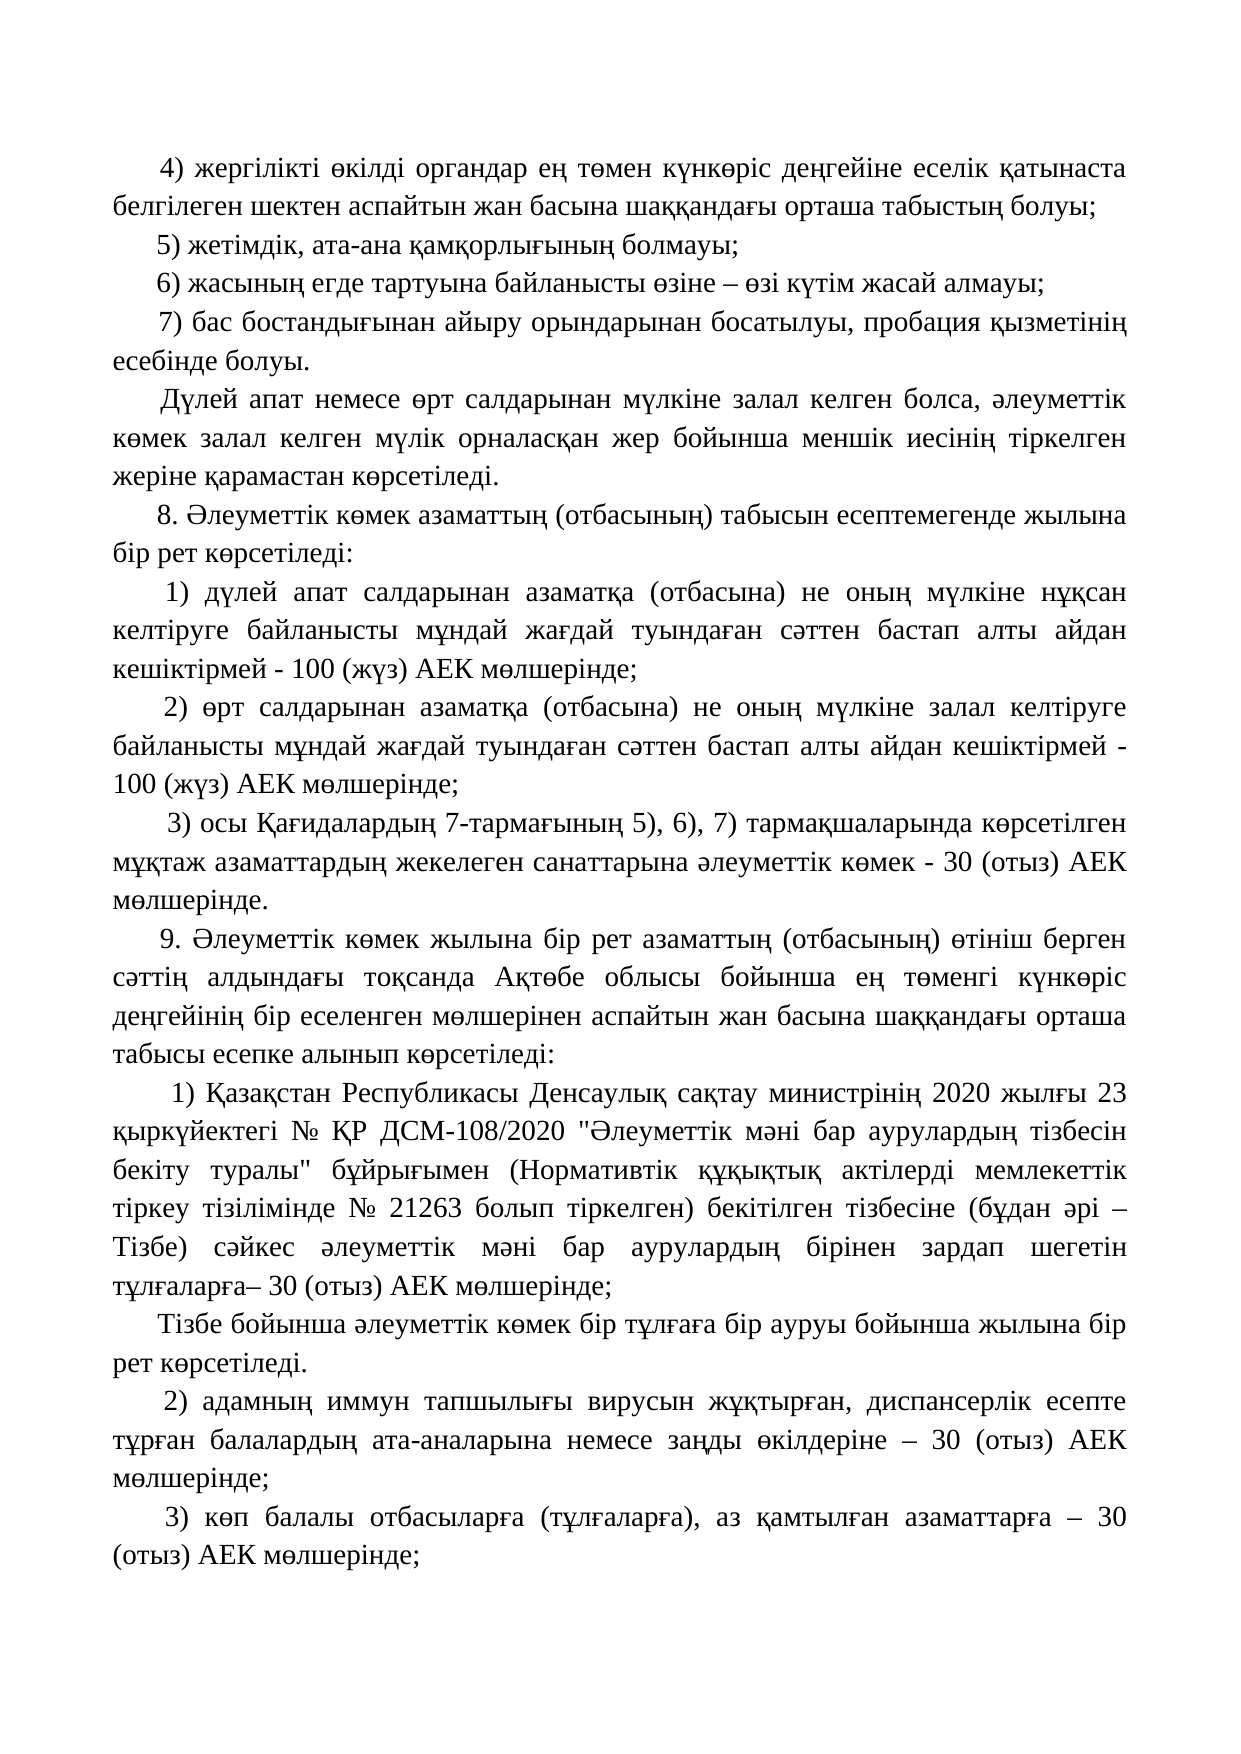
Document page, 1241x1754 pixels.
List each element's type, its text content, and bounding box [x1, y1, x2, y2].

text 5) жетімдік, ата-ана қамқорлығының болмауы; [112, 227, 1128, 261]
text 3) көп балалы отбасыларға (тұлғаларға), аз қамтылған азаматтарға – 30 (отыз) АЕК мөлшерінде; [112, 1499, 1128, 1571]
text 2) адамның иммун тапшылығы вирусын жұқтырған, диспансерлік есепте тұрған балалардың ата-аналарына немесе заңды өкілдеріне – 30 (отыз) АЕК мөлшерінде; [112, 1383, 1128, 1494]
text 1) Қазақстан Республикасы Денсаулық сақтау министрінің 2020 жылғы 23 қыркүйектегі № ҚР ДСМ-108/2020 "Әлеуметтік мәні бар аурулардың тізбесін бекіту туралы" бұйрығымен (Нормативтік құқықтық актілерді мемлекеттік тіркеу тізілімінде № 21263 болып тіркелген) бекітілген тізбесіне (бұдан әрі – Тізбе) сәйкес әлеуметтік мәні бар аурулардың бірінен зардап шегетін тұлғаларға– 30 (отыз) АЕК мөлшерінде; [112, 1075, 1128, 1301]
text 4) жергілікті өкілді органдар ең төмен күнкөріс деңгейіне еселік қатынаста белгілеген шектен аспайтын жан басына шаққандағы орташа табыстың болуы; [112, 150, 1128, 222]
text 1) дүлей апат салдарынан азаматқа (отбасына) не оның мүлкіне нұқсан келтіруге байланысты мұндай жағдай туындаған сәттен бастап алты айдан кешіктірмей - 100 (жүз) АЕК мөлшерінде; [112, 574, 1128, 684]
text 3) осы Қағидалардың 7-тармағының 5), 6), 7) тармақшаларында көрсетілген мұқтаж азаматтардың жекелеген санаттарына әлеуметтік көмек - 30 (отыз) АЕК мөлшерінде. [112, 805, 1128, 916]
text 8. Әлеуметтік көмек азаматтың (отбасының) табысын есептемегенде жылына бір рет көрсетіледі: [112, 497, 1128, 569]
text 6) жасының егде тартуына байланысты өзіне – өзі күтім жасай алмауы; [112, 266, 1128, 299]
text Тізбе бойынша әлеуметтік көмек бір тұлғаға бір ауруы бойынша жылына бір рет көрсетіледі. [112, 1306, 1128, 1378]
text 9. Әлеуметтік көмек жылына бір рет азаматтың (отбасының) өтініш берген сәттің алдындағы тоқсанда Ақтөбе облысы бойынша ең төменгі күнкөріс деңгейінің бір еселенген мөлшерінен аспайтын жан басына шаққандағы орташа табысы есепке алынып көрсетіледі: [112, 921, 1128, 1070]
text 2) өрт салдарынан азаматқа (отбасына) не оның мүлкіне залал келтіруге байланысты мұндай жағдай туындаған сәттен бастап алты айдан кешіктірмей -100 (жүз) АЕК мөлшерінде; [112, 689, 1128, 800]
text 7) бас бостандығынан айыру орындарынан босатылуы, пробация қызметінің есебінде болуы. [112, 304, 1128, 376]
text Дүлей апат немесе өрт салдарынан мүлкіне залал келген болса, әлеуметтік көмек залал келген мүлік орналасқан жер бойынша меншік иесінің тіркелген жеріне қарамастан көрсетіледі. [112, 381, 1128, 492]
